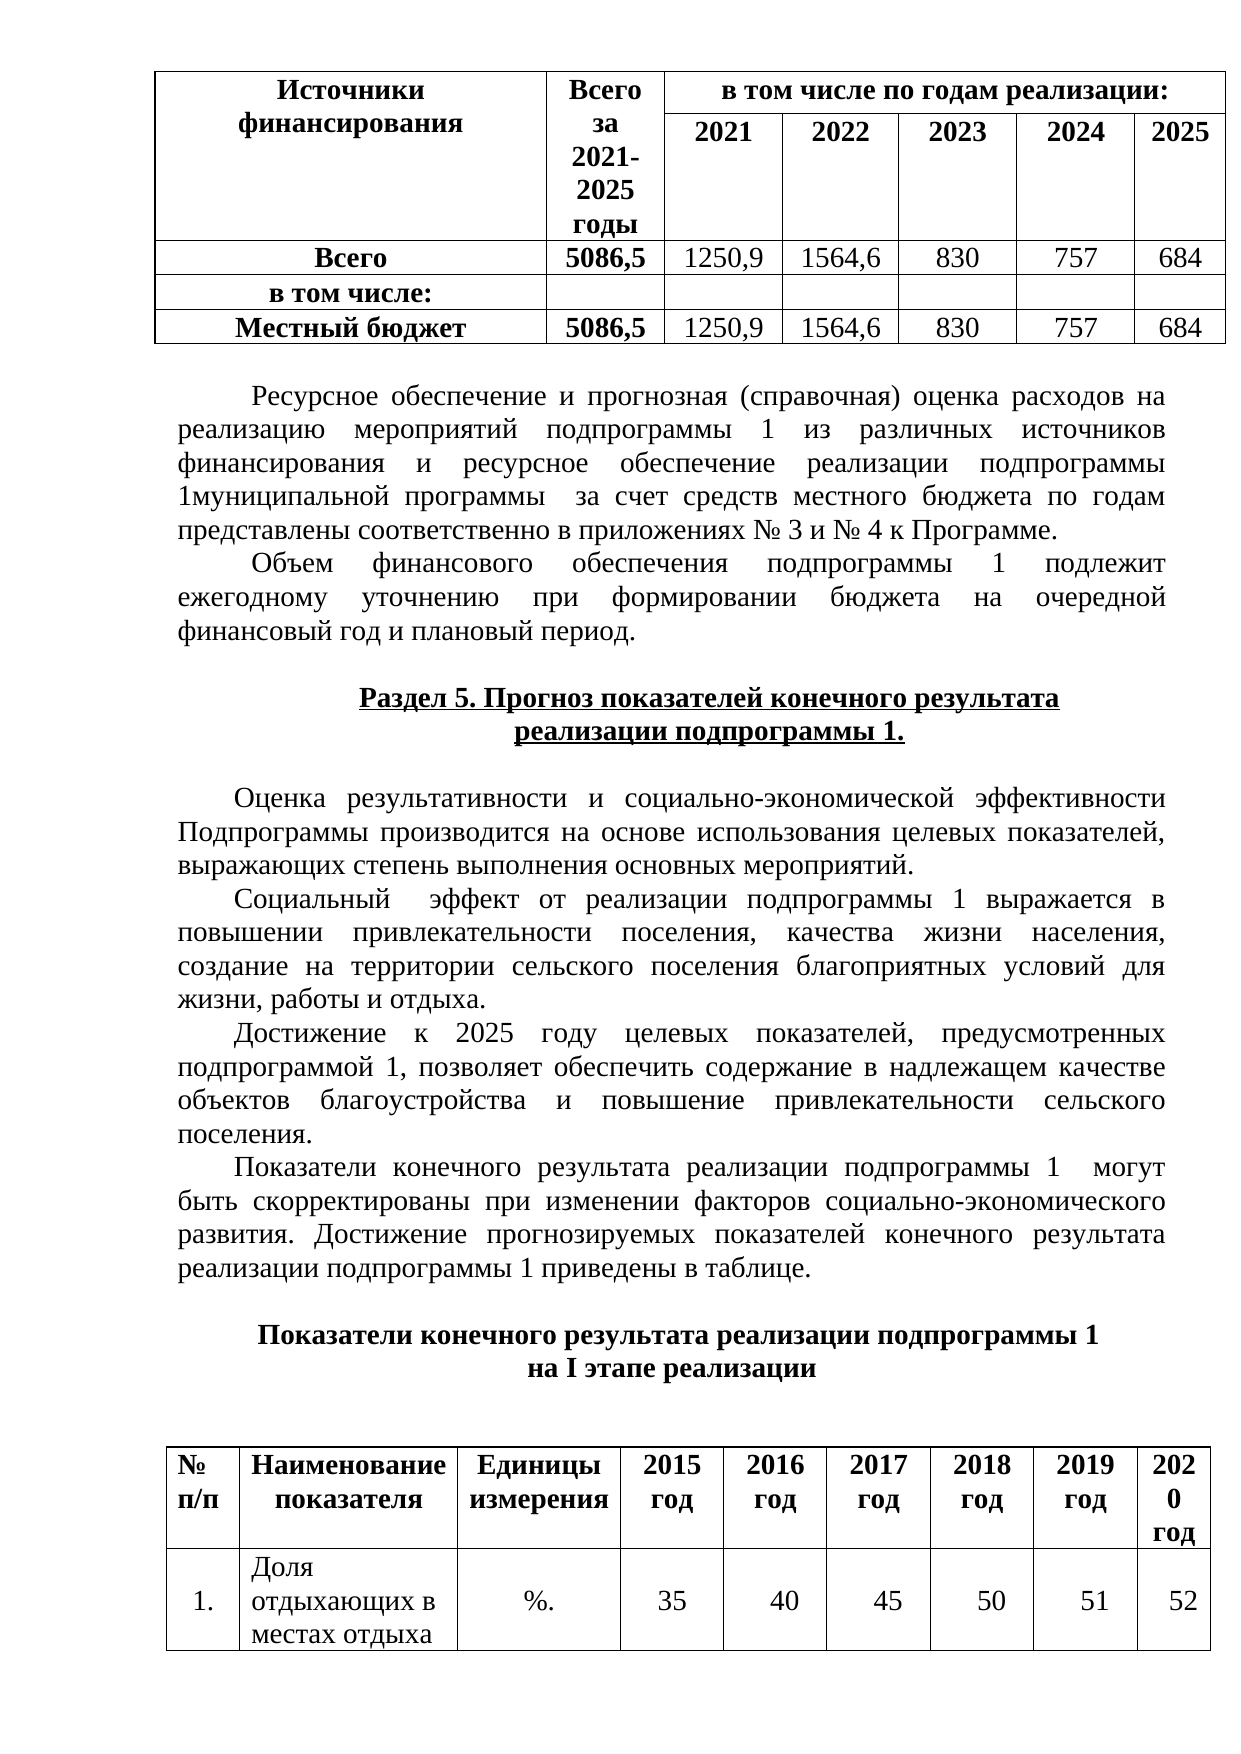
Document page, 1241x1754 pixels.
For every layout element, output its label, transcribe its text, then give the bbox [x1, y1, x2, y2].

table_cell 1250,9 [665, 310, 782, 343]
table_cell Всего [156, 241, 546, 274]
text Ресурсное обеспечение и прогнозная (справочная) оценка расходов на реализацию мероприятий подпрограммы 1 из различных источников финансирования и ресурсное обеспечение реализации подпрограммы 1муниципальной программы за счет средств местного бюджета по годам представлены соответственно в приложениях № 3 и № 4 к Программе. [177, 378, 1166, 546]
table_header 2016 год [724, 1448, 826, 1548]
table_cell 757 [1017, 310, 1134, 343]
table_cell 35 [621, 1549, 723, 1650]
table_cell 1. [167, 1549, 239, 1650]
table_cell 1564,6 [783, 310, 898, 343]
table_cell 5086,5 [547, 241, 664, 274]
table_cell 40 [724, 1549, 826, 1650]
table_header № п/п [167, 1448, 239, 1548]
table_cell в том числе: [156, 275, 546, 309]
table_cell 830 [899, 310, 1016, 343]
table_cell [1017, 275, 1134, 309]
table_cell 2021 [665, 114, 782, 239]
table_header 2020 год [1138, 1448, 1210, 1548]
text Социальный эффект от реализации подпрограммы 1 выражается в повышении привлекательности поселения, качества жизни населения, создание на территории сельского поселения благоприятных условий для жизни, работы и отдыха. [177, 881, 1166, 1015]
table_header 2018 год [931, 1448, 1033, 1548]
table_cell 2022 [783, 114, 898, 239]
table_cell 51 [1034, 1549, 1137, 1650]
table_cell [1135, 275, 1225, 309]
table_cell Доля отдыхающих в местах отдыха [240, 1549, 457, 1650]
table_header Единицы измерения [458, 1448, 620, 1548]
table_cell 5086,5 [547, 310, 664, 343]
table_cell [783, 275, 898, 309]
table_cell [665, 275, 782, 309]
table_header Наименование показателя [240, 1448, 457, 1548]
table_cell 757 [1017, 241, 1134, 274]
table_cell 1564,6 [783, 241, 898, 274]
table_cell 45 [827, 1549, 930, 1650]
table_header Всего за 2021-2025 годы [547, 72, 664, 239]
table_cell 684 [1135, 241, 1225, 274]
table_cell 2025 [1135, 114, 1225, 239]
table_header 2015 год [621, 1448, 723, 1548]
table_cell 2024 [1017, 114, 1134, 239]
table_cell [899, 275, 1016, 309]
table_header 2019 год [1034, 1448, 1137, 1548]
text реализации подпрограммы 1. [177, 713, 1166, 747]
table_cell 1250,9 [665, 241, 782, 274]
table_cell Местный бюджет [156, 310, 546, 343]
table_cell 2023 [899, 114, 1016, 239]
text Раздел 5. Прогноз показателей конечного результата [177, 680, 1166, 713]
text на I этапе реализации [177, 1351, 1166, 1384]
table_cell 830 [899, 241, 1016, 274]
text Достижение к 2025 году целевых показателей, предусмотренных подпрограммой 1, позволяет обеспечить содержание в надлежащем качестве объектов благоустройства и повышение привлекательности сельского поселения. [177, 1015, 1166, 1149]
table_header 2017 год [827, 1448, 930, 1548]
table_cell %. [458, 1549, 620, 1650]
text Показатели конечного результата реализации подпрограммы 1 могут быть скорректированы при изменении факторов социально-экономического развития. Достижение прогнозируемых показателей конечного результата реализации подпрограммы 1 приведены в таблице. [177, 1149, 1166, 1283]
table_cell 52 [1138, 1549, 1210, 1650]
table_header в том числе по годам реализации: [665, 72, 1225, 113]
table_cell [547, 275, 664, 309]
text Оценка результативности и социально-экономической эффективности Подпрограммы производится на основе использования целевых показателей, выражающих степень выполнения основных мероприятий. [177, 780, 1166, 881]
table_header Источники финансирования [156, 72, 546, 239]
text Показатели конечного результата реализации подпрограммы 1 [177, 1317, 1166, 1351]
table_cell 50 [931, 1549, 1033, 1650]
text Объем финансового обеспечения подпрограммы 1 подлежит ежегодному уточнению при формировании бюджета на очередной финансовый год и плановый период. [177, 546, 1166, 646]
table_cell 684 [1135, 310, 1225, 343]
